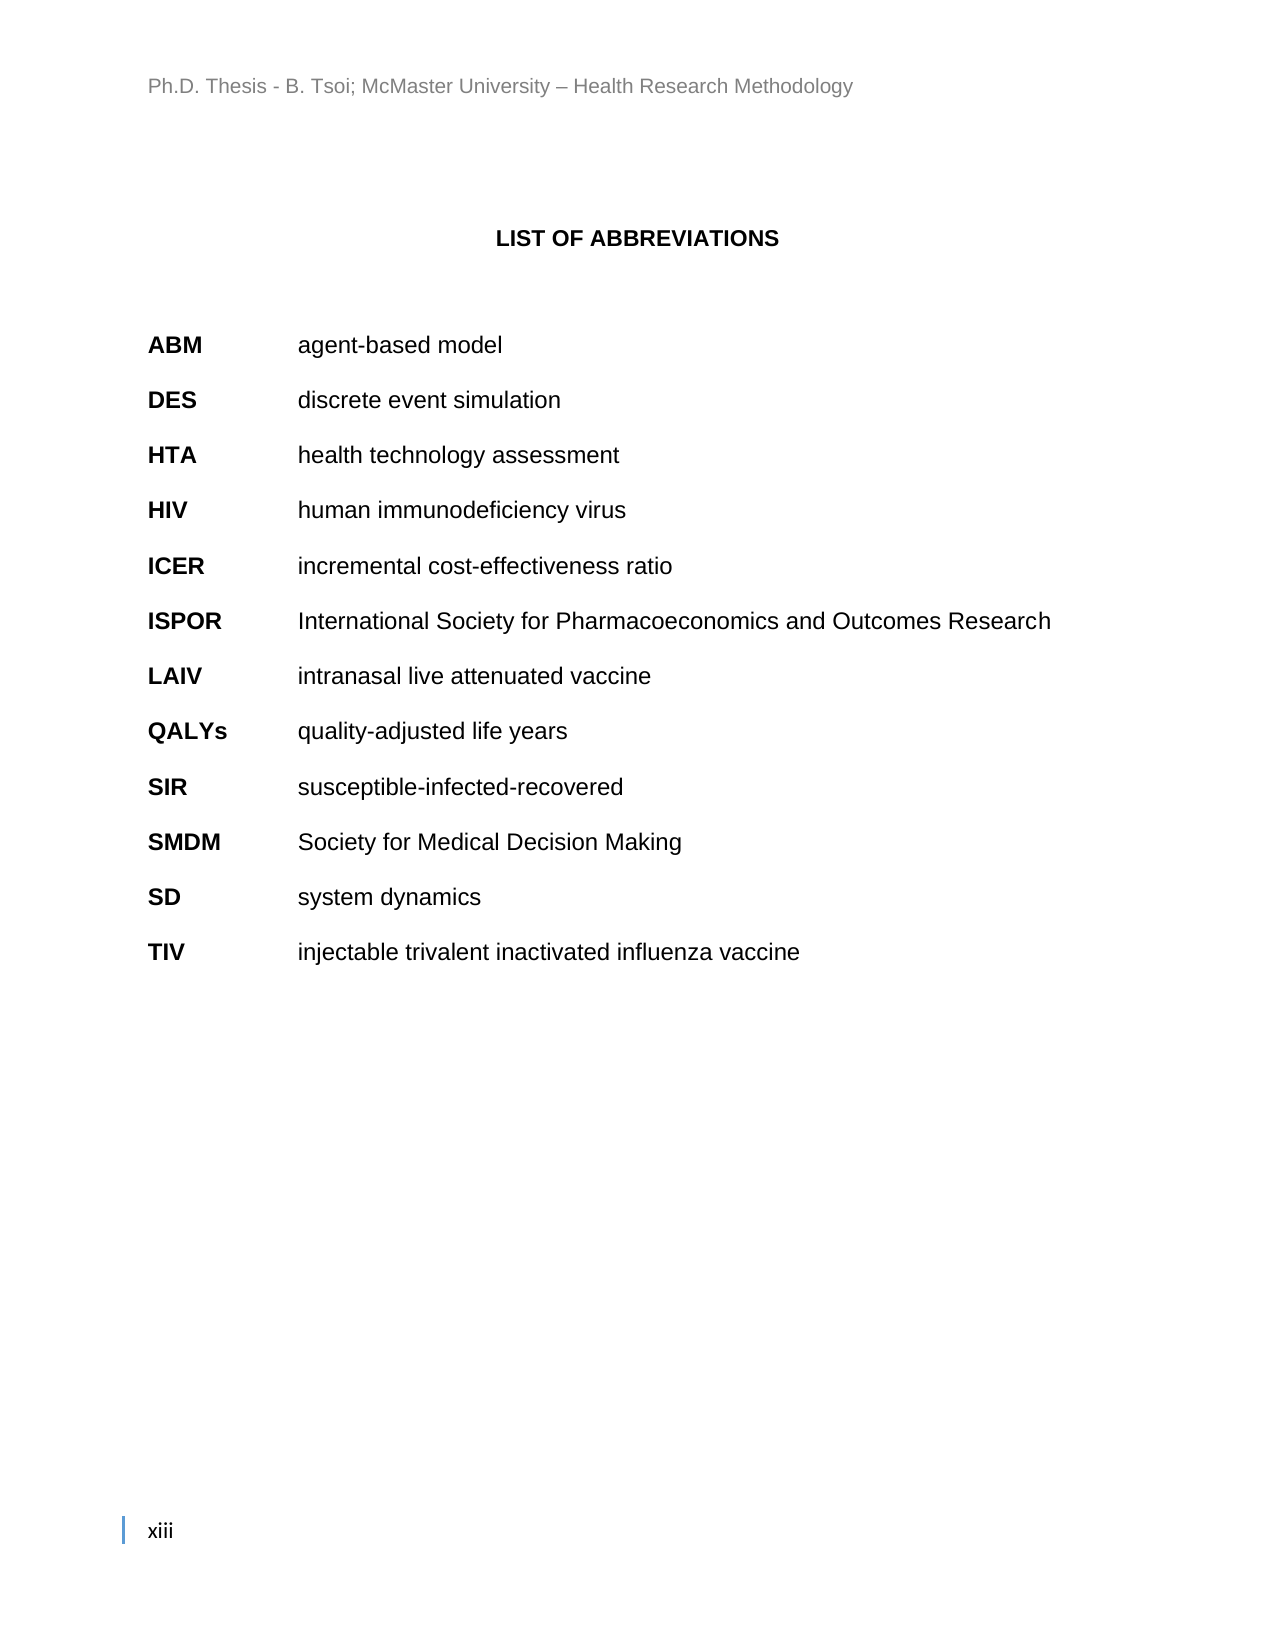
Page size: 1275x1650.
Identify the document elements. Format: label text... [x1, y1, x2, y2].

text HIV human immunodeficiency virus [148, 496, 1127, 524]
text QALYs quality-adjusted life years [148, 717, 1127, 745]
text DES discrete event simulation [148, 386, 1127, 413]
text SMDM Society for Medical Decision Making [148, 828, 1127, 855]
text HTA health technology assessment [148, 441, 1127, 469]
text ICER incremental cost-effectiveness ratio [148, 552, 1127, 579]
table_header LIST OF ABBREVIATIONS [148, 225, 1127, 276]
text ABM agent-based model [148, 331, 1127, 358]
text LAIV intranasal live attenuated vaccine [148, 662, 1127, 689]
text TIV injectable trivalent inactivated influenza vaccine [148, 938, 1127, 966]
text ISPOR International Society for Pharmacoeconomics and Outcomes Research [148, 607, 1127, 634]
text SIR susceptible-infected-recovered [148, 772, 1127, 800]
text SD system dynamics [148, 883, 1127, 910]
